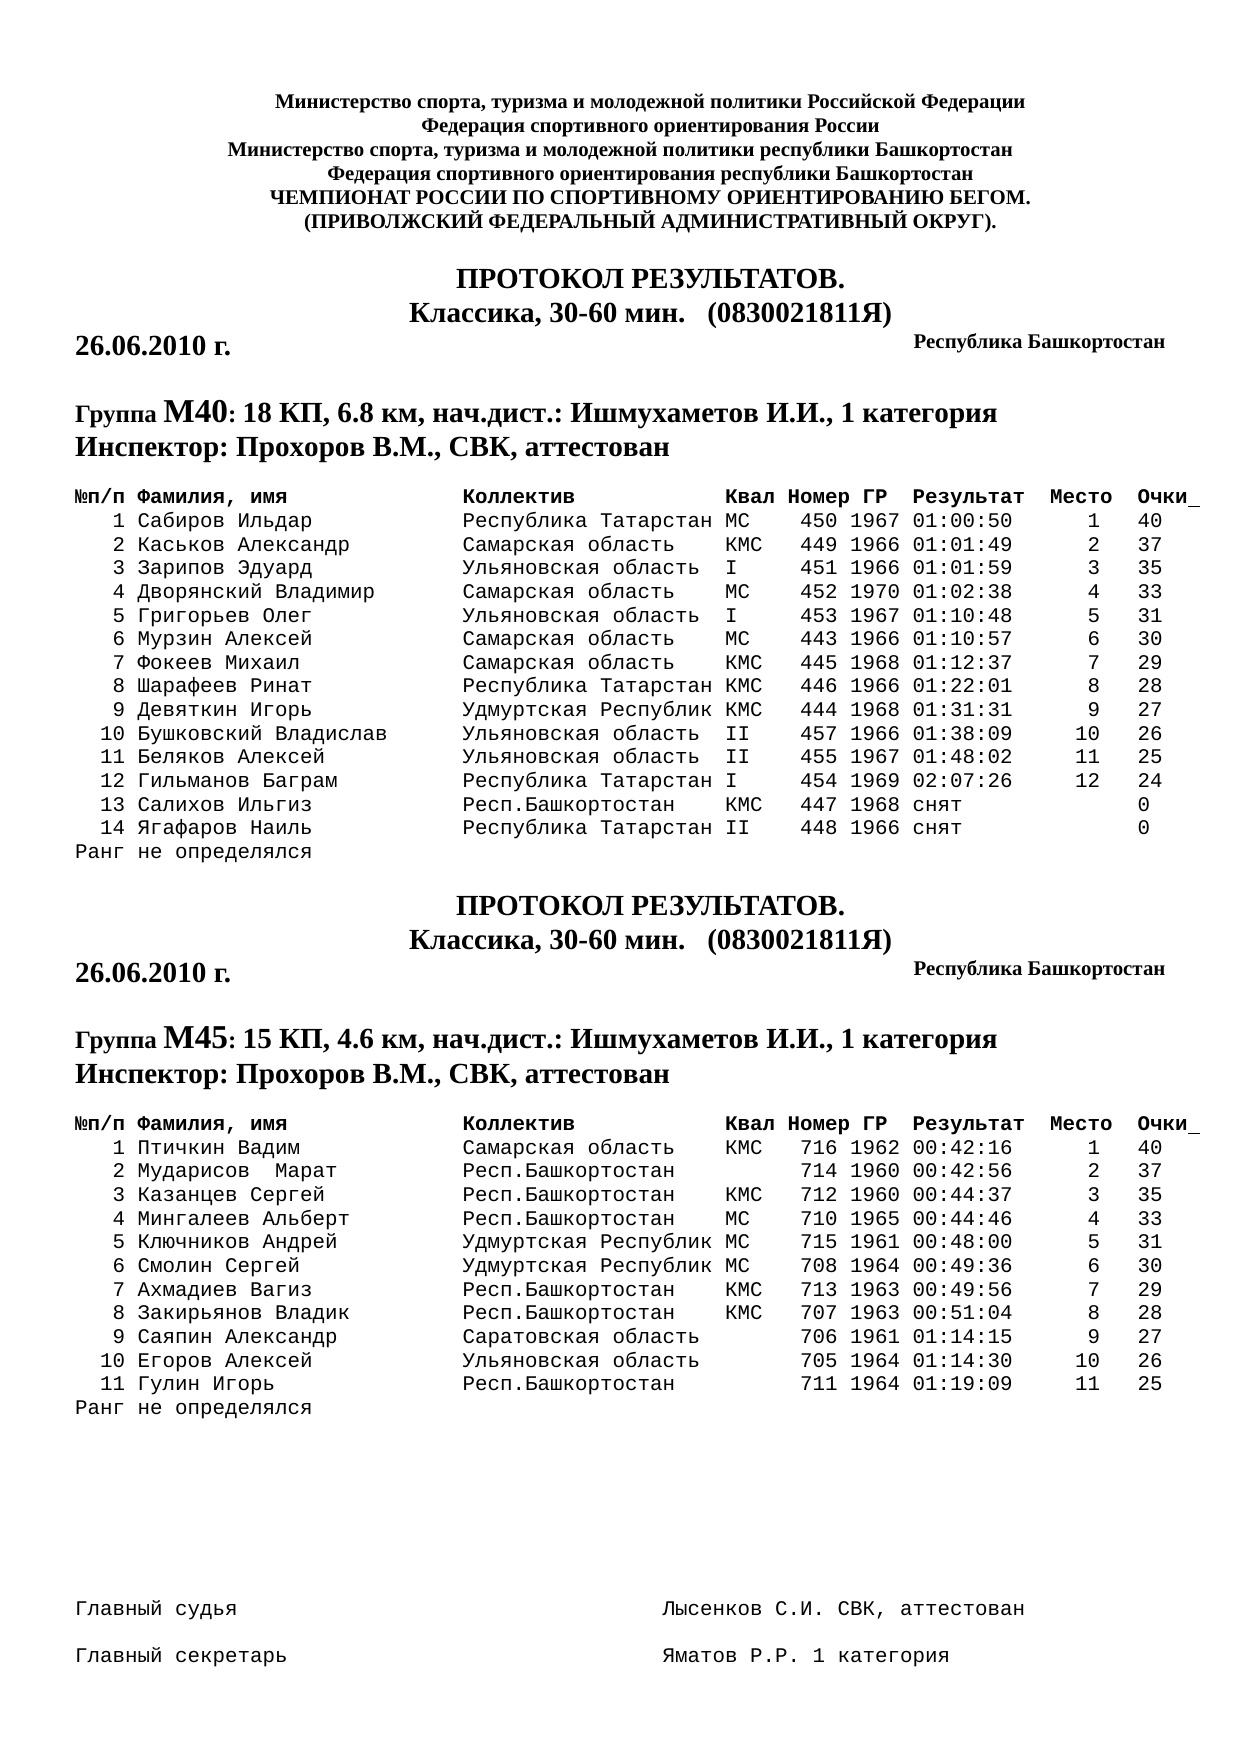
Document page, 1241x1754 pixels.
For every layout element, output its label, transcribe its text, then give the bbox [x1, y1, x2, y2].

text Группа М40: 18 КП, 6.8 км, нач.дист.: Ишмухаметов И.И., 1 категория [75, 391, 1226, 429]
text 4 Дворянский Владимир Самарская область МС 452 1970 01:02:38 4 33 [75, 581, 1226, 604]
text 5 Ключников Андрей Удмуртская Республик МС 715 1961 00:48:00 5 31 [75, 1231, 1226, 1255]
text 9 Саяпин Александр Саратовская область 706 1961 01:14:15 9 27 [75, 1326, 1226, 1350]
text 9 Девяткин Игорь Удмуртская Республик КМС 444 1968 01:31:31 9 27 [75, 699, 1226, 723]
text 6 Мурзин Алексей Самарская область МС 443 1966 01:10:57 6 30 [75, 628, 1226, 652]
subtitle Классика, 30-60 мин. (0830021811Я) [75, 922, 1226, 955]
text 13 Салихов Ильгиз Респ.Башкортостан КМС 447 1968 снят 0 [75, 794, 1226, 817]
text 3 Зарипов Эдуард Ульяновская область I 451 1966 01:01:59 3 35 [75, 557, 1226, 581]
text 10 Егоров Алексей Ульяновская область 705 1964 01:14:30 10 26 [75, 1350, 1226, 1373]
text 1 Птичкин Вадим Самарская область КМС 716 1962 00:42:16 1 40 [75, 1137, 1226, 1161]
text 5 Григорьев Олег Ульяновская область I 453 1967 01:10:48 5 31 [75, 604, 1226, 628]
text №п/п Фамилия, имя Коллектив Квал Номер ГР Результат Место Очки [75, 1113, 1226, 1137]
text 11 Гулин Игорь Респ.Башкортостан 711 1964 01:19:09 11 25 [75, 1373, 1226, 1397]
text 4 Мингалеев Альберт Респ.Башкортостан МС 710 1965 00:44:46 4 33 [75, 1208, 1226, 1231]
text Ранг не определялся [75, 841, 1226, 865]
table_header Республика Башкортостан [620, 329, 1176, 362]
text Инспектор: Прохоров В.М., СВК, аттестован [75, 429, 1226, 463]
text 8 Шарафеев Ринат Республика Татарстан КМС 446 1966 01:22:01 8 28 [75, 676, 1226, 699]
table_header 26.06.2010 г. [64, 955, 620, 989]
text №п/п Фамилия, имя Коллектив Квал Номер ГР Результат Место Очки [75, 486, 1226, 510]
subtitle ПРОТОКОЛ РЕЗУЛЬТАТОВ. [75, 261, 1226, 295]
table_header Республика Башкортостан [620, 955, 1176, 989]
text Группа М45: 15 КП, 4.6 км, нач.дист.: Ишмухаметов И.И., 1 категория [75, 1018, 1226, 1056]
text 14 Ягафаров Наиль Республика Татарстан II 448 1966 снят 0 [75, 817, 1226, 841]
text 1 Сабиров Ильдар Республика Татарстан МС 450 1967 01:00:50 1 40 [75, 510, 1226, 534]
text 2 Каськов Александр Самарская область КМС 449 1966 01:01:49 2 37 [75, 534, 1226, 557]
text Ранг не определялся [75, 1397, 1226, 1421]
subtitle ПРОТОКОЛ РЕЗУЛЬТАТОВ. [75, 888, 1226, 922]
table_header 26.06.2010 г. [64, 329, 620, 362]
text 11 Беляков Алексей Ульяновская область II 455 1967 01:48:02 11 25 [75, 746, 1226, 770]
subtitle Классика, 30-60 мин. (0830021811Я) [75, 295, 1226, 328]
text Инспектор: Прохоров В.М., СВК, аттестован [75, 1056, 1226, 1089]
text 7 Фокеев Михаил Самарская область КМС 445 1968 01:12:37 7 29 [75, 652, 1226, 676]
text 8 Закирьянов Владик Респ.Башкортостан КМС 707 1963 00:51:04 8 28 [75, 1302, 1226, 1326]
text 6 Смолин Сергей Удмуртская Республик МС 708 1964 00:49:36 6 30 [75, 1255, 1226, 1279]
text 7 Ахмадиев Вагиз Респ.Башкортостан КМС 713 1963 00:49:56 7 29 [75, 1279, 1226, 1302]
text 2 Мударисов Марат Респ.Башкортостан 714 1960 00:42:56 2 37 [75, 1161, 1226, 1184]
text 3 Казанцев Сергей Респ.Башкортостан КМС 712 1960 00:44:37 3 35 [75, 1184, 1226, 1208]
text 12 Гильманов Баграм Республика Татарстан I 454 1969 02:07:26 12 24 [75, 770, 1226, 794]
text 10 Бушковский Владислав Ульяновская область II 457 1966 01:38:09 10 26 [75, 723, 1226, 746]
